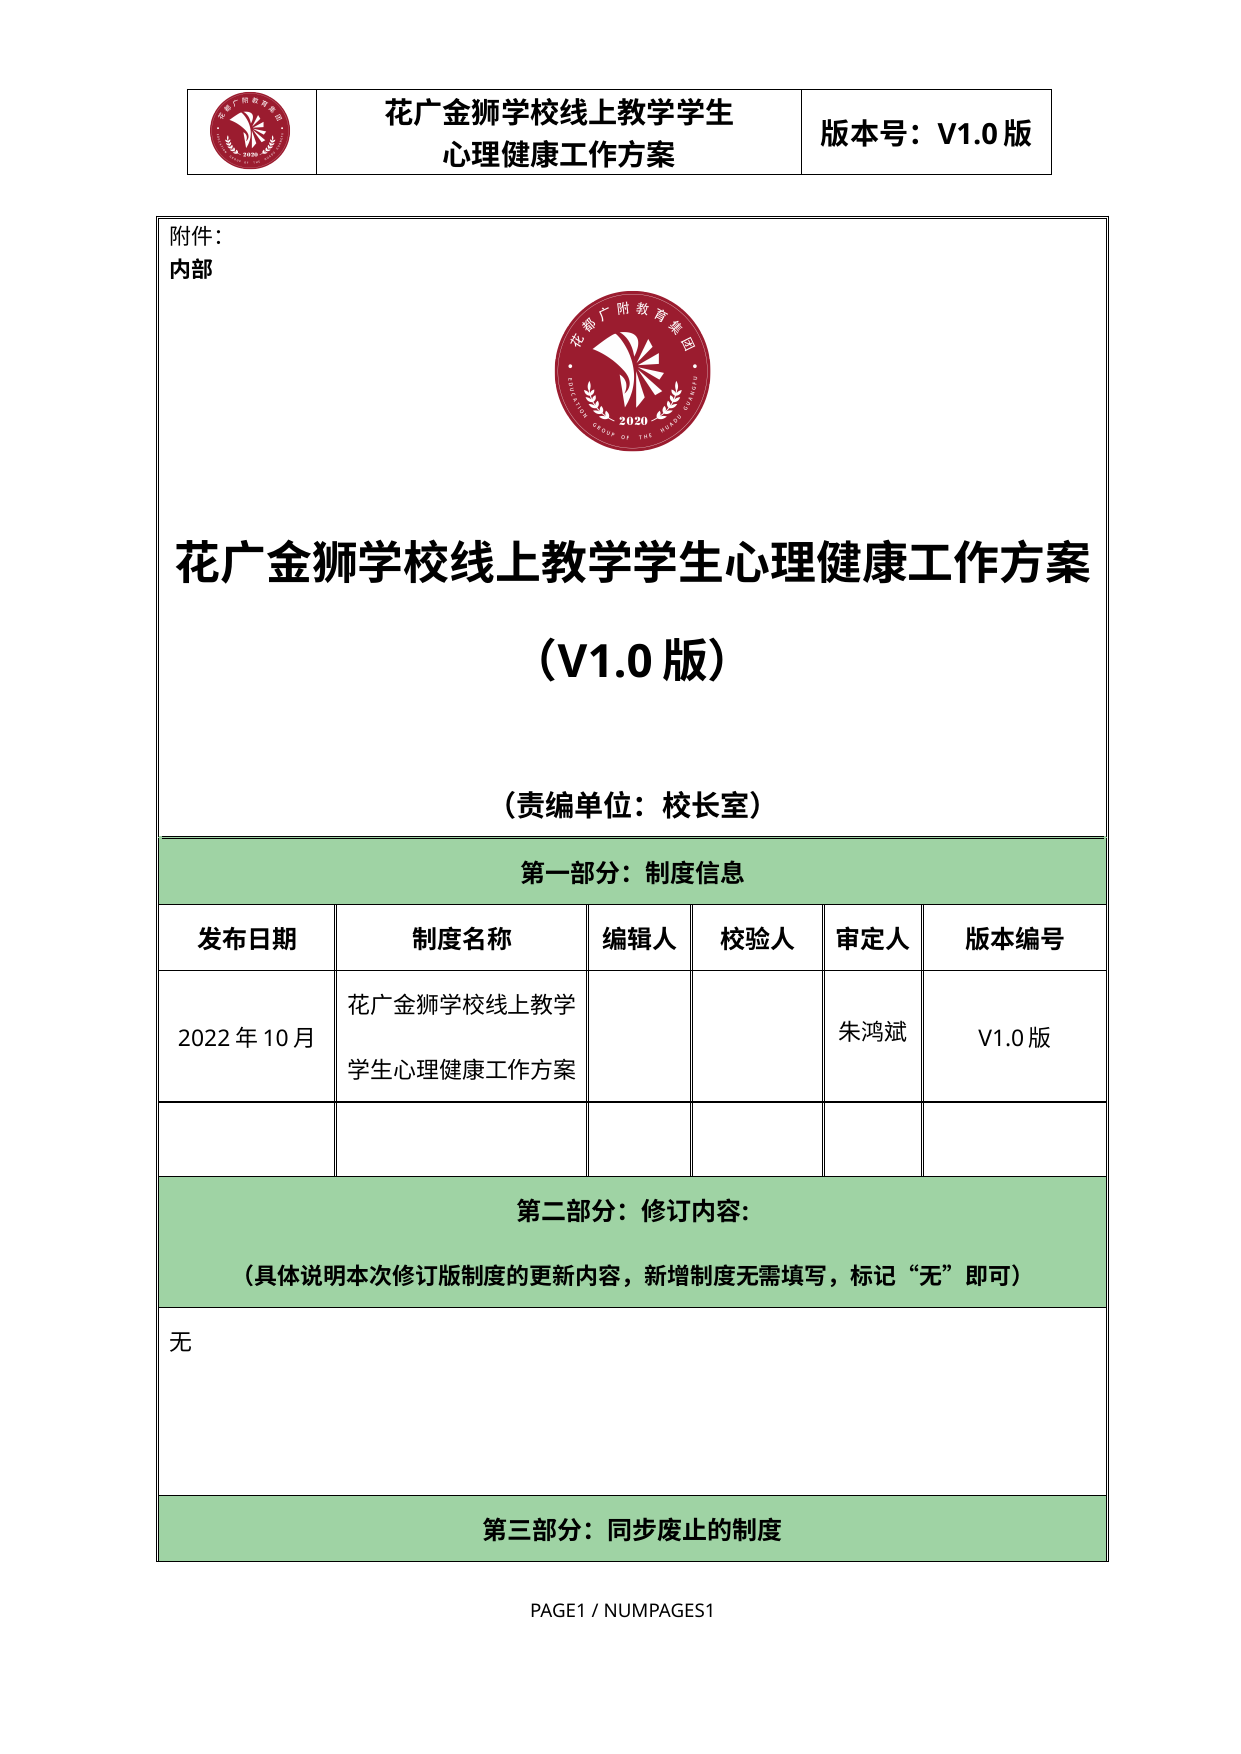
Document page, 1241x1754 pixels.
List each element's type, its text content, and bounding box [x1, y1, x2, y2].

table_cell [693, 1103, 822, 1176]
picture [543, 283, 722, 459]
table_cell 2022年10月 [159, 971, 334, 1101]
table_cell [589, 971, 690, 1101]
table_cell [693, 971, 822, 1101]
table_cell 朱鸿斌 [825, 971, 921, 1101]
table_cell 发布日期 [159, 905, 334, 970]
picture [204, 90, 295, 173]
table_cell 制度名称 [337, 905, 586, 970]
table_cell V1.0版 [924, 971, 1106, 1101]
table_cell 花广金狮学校线上教学学生心理健康工作方案 [337, 971, 586, 1101]
table_cell [337, 1103, 586, 1176]
table_cell [825, 1103, 921, 1176]
table_cell 编辑人 [589, 905, 690, 970]
table_header 附件： 内部 花广金狮学校线上教学学生心理健康工作方案 （V1.0版） （责编单位：校长室） [159, 219, 1106, 836]
table_cell 第三部分：同步废止的制度 [159, 1496, 1106, 1561]
table_cell 第一部分：制度信息 [158, 836, 1107, 904]
table_cell 无 [159, 1308, 1106, 1495]
table_cell [924, 1103, 1106, 1176]
table_cell [159, 1103, 334, 1176]
table_cell 版本编号 [924, 905, 1106, 970]
table_cell [589, 1103, 690, 1176]
table_cell 校验人 [693, 905, 822, 970]
table_cell 第二部分：修订内容: （具体说明本次修订版制度的更新内容，新增制度无需填写，标记“无”即可） [159, 1177, 1106, 1307]
table_cell 审定人 [825, 905, 921, 970]
